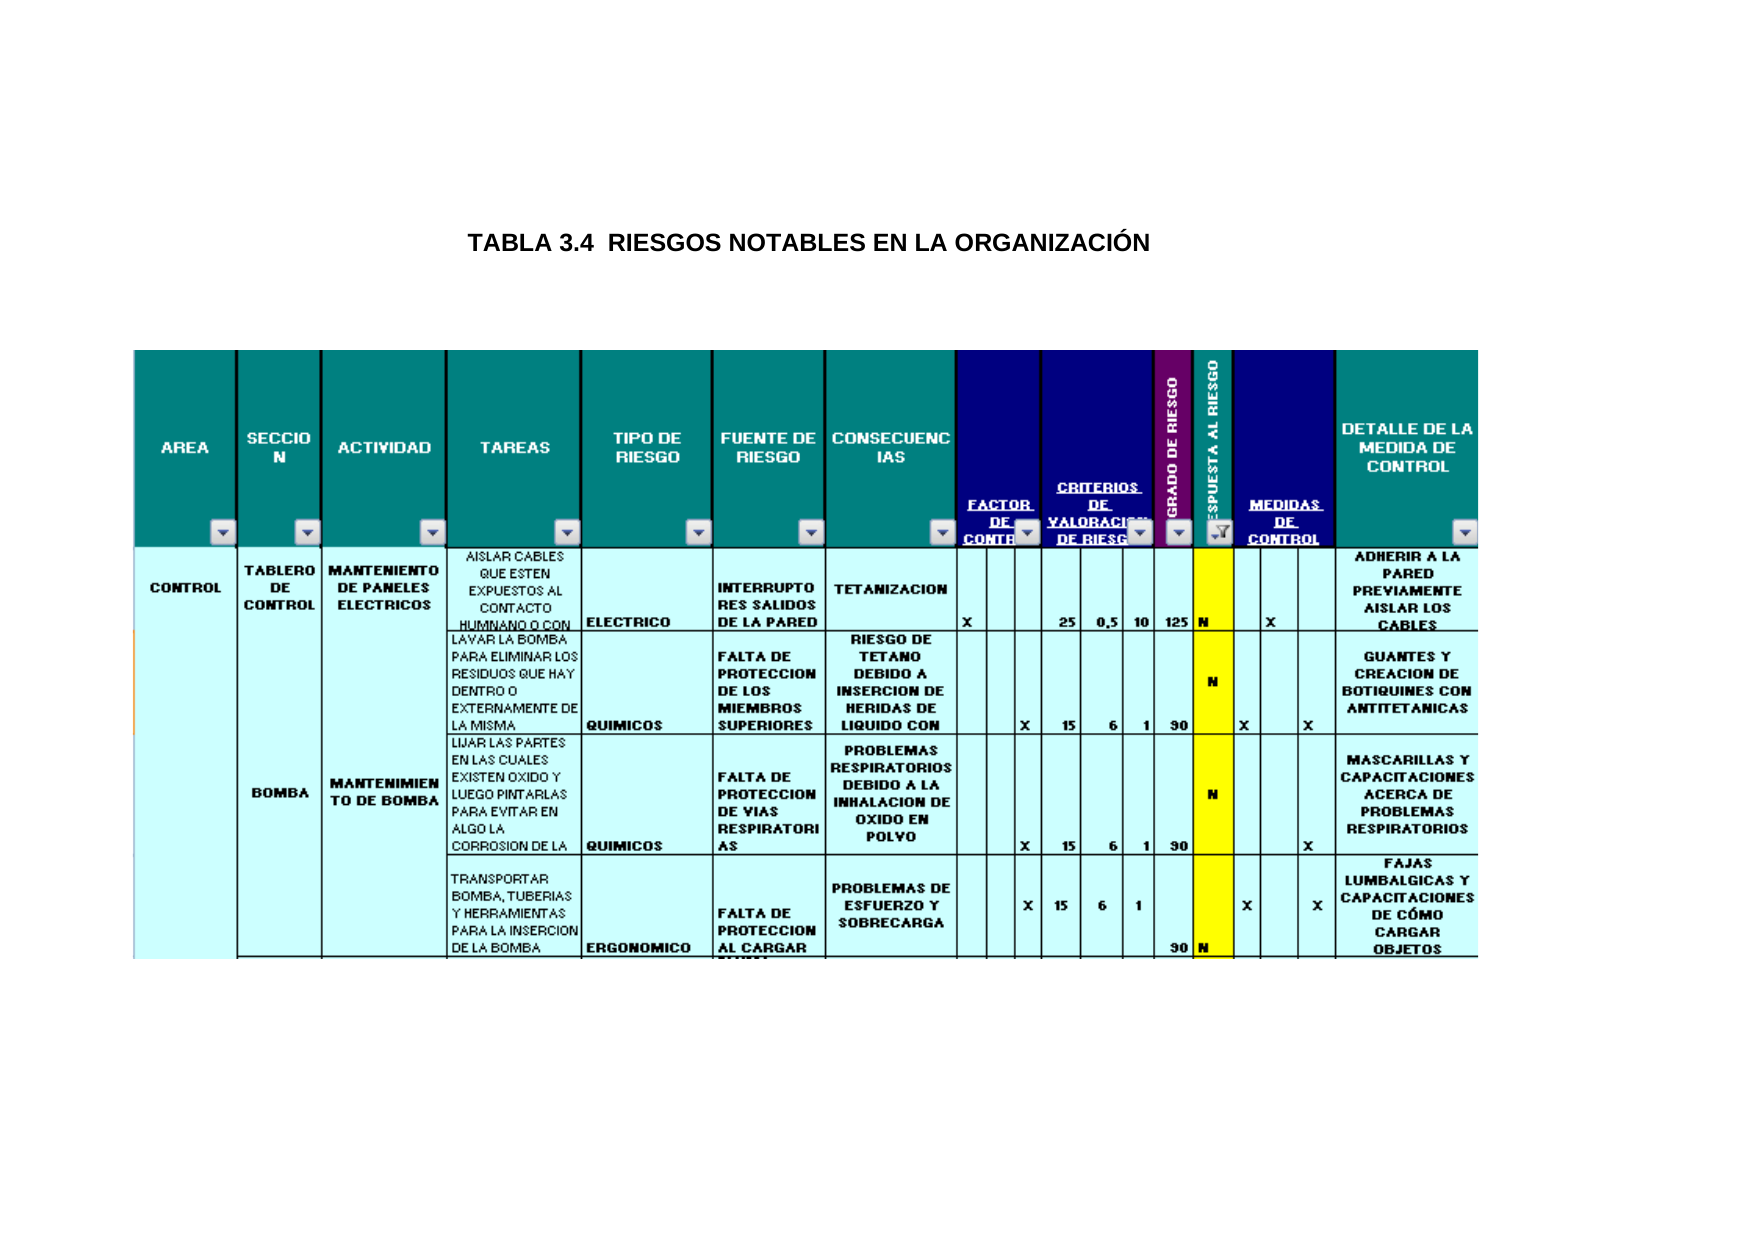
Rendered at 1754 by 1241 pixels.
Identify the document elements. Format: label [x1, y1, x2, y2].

picture [132, 350, 1479, 959]
